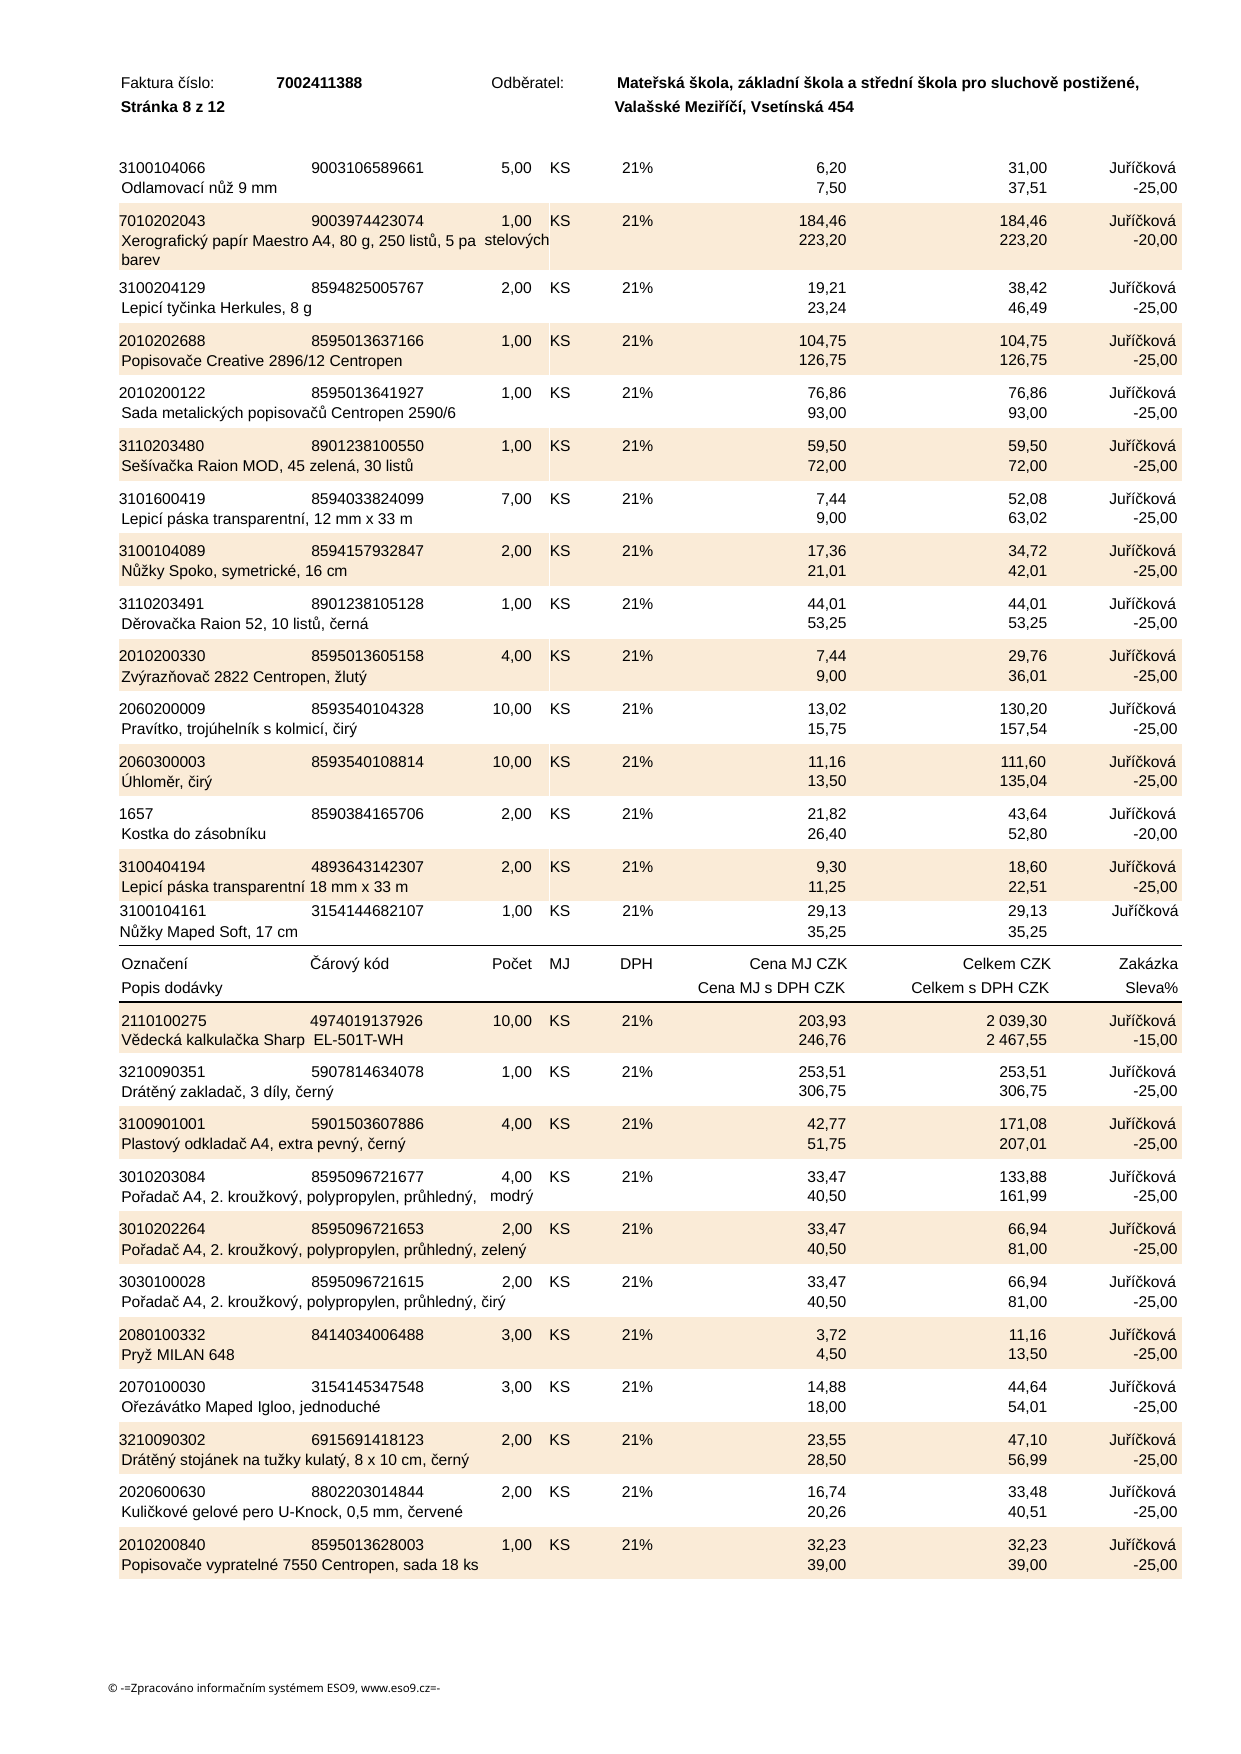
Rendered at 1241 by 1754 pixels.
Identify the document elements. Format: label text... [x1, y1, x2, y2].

table_cell 104,75 126,75 [911, 323, 1109, 375]
table_cell KS [550, 375, 620, 428]
table_cell 2060300003 8593540108814 Úhloměr, čirý [119, 744, 492, 796]
table_cell 31,00 37,51 [911, 150, 1109, 203]
table_cell 44,01 53,25 [698, 586, 911, 638]
table_cell Juříčková -25,00 [1109, 428, 1182, 481]
table_cell 21% [620, 639, 698, 691]
table_cell 1,00 [492, 586, 549, 638]
table_cell 21% [620, 270, 698, 323]
table_cell Juříčková -25,00 [1109, 533, 1182, 586]
table_cell 5,00 [492, 150, 549, 203]
table_cell 2080100332 8414034006488 Pryž MILAN 648 [119, 1317, 501, 1369]
table_cell 34,72 42,01 [911, 533, 1109, 586]
table_cell KS [549, 1264, 620, 1317]
table_cell 44,64 54,01 [911, 1369, 1109, 1422]
table_cell 29,76 36,01 [911, 639, 1109, 691]
table_cell 3110203480 8901238100550 Sešívačka Raion MOD, 45 zelená, 30 listů [119, 428, 492, 481]
table_cell 1,00 [492, 323, 549, 375]
table_cell KS [550, 428, 620, 481]
table_cell 2,00 [492, 533, 549, 586]
table_cell 1,00 [492, 375, 549, 428]
table_cell 21% [620, 203, 698, 270]
table_cell Juříčková -25,00 [1109, 1211, 1182, 1264]
table_cell 21% [620, 849, 698, 901]
table_cell 21% [620, 375, 698, 428]
table_cell Juříčková -25,00 [1109, 1369, 1182, 1422]
table_cell 33,47 40,50 [698, 1211, 911, 1264]
table_header Celkem CZK Celkem s DPH CZK [911, 946, 1109, 1001]
table_cell 21% [620, 691, 698, 744]
table_cell 18,60 22,51 [911, 849, 1109, 901]
table_cell 253,51 306,75 [911, 1054, 1109, 1106]
table_cell KS [549, 1003, 620, 1053]
table_cell KS [549, 1527, 620, 1579]
table_header Zakázka Sleva% [1109, 946, 1182, 1001]
table_cell Juříčková -20,00 [1109, 796, 1182, 849]
table_cell 7,44 9,00 [698, 481, 911, 533]
table_cell 42,77 51,75 [698, 1106, 911, 1159]
table_cell 2010202688 8595013637166 Popisovače Creative 2896/12 Centropen [119, 323, 492, 375]
table_cell 59,50 72,00 [698, 428, 911, 481]
table_cell 3100901001 5901503607886 Plastový odkladač A4, extra pevný, černý [119, 1106, 492, 1159]
table_cell 133,88 161,99 [911, 1159, 1109, 1211]
table_cell 2110100275 Vědecká kalkulačka Sharp [119, 1003, 310, 1053]
table_cell KS [549, 1159, 620, 1211]
table_cell 23,55 28,50 [698, 1422, 911, 1474]
table_cell 3,72 4,50 [698, 1317, 911, 1369]
table_header Označení Popis dodávky [119, 946, 310, 1001]
table_cell 2,00 [501, 1422, 549, 1474]
table_cell 44,01 53,25 [911, 586, 1109, 638]
table_cell 21% [620, 1003, 698, 1053]
table_cell KS [549, 1106, 620, 1159]
table_cell 21% [620, 586, 698, 638]
table_cell 21% [620, 1159, 698, 1211]
table_cell 171,08 207,01 [911, 1106, 1109, 1159]
table_cell KS [550, 691, 620, 744]
table_cell 2,00 [492, 270, 549, 323]
table_cell Juříčková -25,00 [1109, 1317, 1182, 1369]
table_cell 3100104066 9003106589661 Odlamovací nůž 9 mm [119, 150, 492, 203]
table_cell 32,23 39,00 [698, 1527, 911, 1579]
table_cell 3110203491 8901238105128 Děrovačka Raion 52, 10 listů, černá [119, 586, 492, 638]
table_cell 3210090302 6915691418123 Drátěný stojánek na tužky kulatý, 8 x 10 cm, černý [119, 1422, 501, 1474]
table_cell 7,00 [492, 481, 549, 533]
table_cell 52,08 63,02 [911, 481, 1109, 533]
table_cell 184,46 223,20 [911, 203, 1109, 270]
table_cell 9,30 11,25 [698, 849, 911, 901]
table_cell KS [549, 1211, 620, 1264]
table_cell 33,47 40,50 [698, 1159, 911, 1211]
table_cell 3010202264 8595096721653 2,00 Pořadač A4, 2. kroužkový, polypropylen, průhledný, zelený [119, 1211, 549, 1264]
table_cell 33,48 40,51 [911, 1474, 1109, 1527]
table_cell KS [550, 481, 620, 533]
table_cell 2 039,30 2 467,55 [911, 1003, 1109, 1053]
table_cell 3030100028 8595096721615 2,00 Pořadač A4, 2. kroužkový, polypropylen, průhledný, čirý [119, 1264, 549, 1317]
table_cell 16,74 20,26 [698, 1474, 911, 1527]
table_cell 17,36 21,01 [698, 533, 911, 586]
table_cell 66,94 81,00 [911, 1211, 1109, 1264]
table_cell 1,00 [492, 428, 549, 481]
table_cell KS [549, 1474, 620, 1527]
table_cell KS [549, 1369, 620, 1422]
table_cell Juříčková -25,00 [1109, 1422, 1182, 1474]
table_cell KS [550, 150, 620, 203]
table_cell 21% [620, 323, 698, 375]
table_cell 3,00 [501, 1369, 549, 1422]
table_cell 3100204129 8594825005767 Lepicí tyčinka Herkules, 8 g [119, 270, 492, 323]
table_cell 13,02 15,75 [698, 691, 911, 744]
table_cell KS [549, 1054, 620, 1106]
table_cell 2010200840 8595013628003 Popisovače vypratelné 7550 Centropen, sada 18 ks [119, 1527, 501, 1579]
table_cell Juříčková -25,00 [1109, 270, 1182, 323]
table_cell Juříčková -25,00 [1109, 849, 1182, 901]
table_cell KS [550, 323, 620, 375]
table_header Čárový kód [310, 946, 492, 1001]
table_cell Juříčková -25,00 [1109, 481, 1182, 533]
table_cell 1,00 [501, 1527, 549, 1579]
text 3100104161 3154144682107 1,00 KS 21% 29,13 29,13 Juříčková [119, 901, 1127, 919]
table_cell 76,86 93,00 [911, 375, 1109, 428]
table_cell 10,00 [492, 744, 549, 796]
table_cell 21% [620, 533, 698, 586]
table_cell 4,00 [492, 639, 549, 691]
table_cell 66,94 81,00 [911, 1264, 1109, 1317]
table_header Počet [492, 946, 549, 1001]
text Nůžky Maped Soft, 17 cm 35,25 35,25 -25,00 [119, 923, 1127, 941]
table_cell KS [550, 270, 620, 323]
table_cell 21,82 26,40 [698, 796, 911, 849]
table_cell 1,00 [492, 1054, 549, 1106]
table_header Cena MJ CZK Cena MJ s DPH CZK [698, 946, 911, 1001]
table_cell KS [549, 1317, 620, 1369]
table_cell 47,10 56,99 [911, 1422, 1109, 1474]
table_cell Juříčková -25,00 [1109, 323, 1182, 375]
table_cell 21% [620, 1106, 698, 1159]
table_cell 2,00 [492, 849, 549, 901]
table_cell 11,16 13,50 [698, 744, 911, 796]
table_cell 4,00 modrý [492, 1159, 549, 1211]
table_cell 2,00 [501, 1474, 549, 1527]
table_cell 21% [620, 150, 698, 203]
table_cell 21% [620, 1369, 698, 1422]
table_cell Juříčková -25,00 [1109, 691, 1182, 744]
table_cell 3100404194 4893643142307 Lepicí páska transparentní 18 mm x 33 m [119, 849, 492, 901]
table_cell KS [550, 639, 620, 691]
table_cell 253,51 306,75 [698, 1054, 911, 1106]
table_cell 2070100030 3154145347548 Ořezávátko Maped Igloo, jednoduché [119, 1369, 501, 1422]
table_cell 11,16 13,50 [911, 1317, 1109, 1369]
table_cell KS [550, 849, 620, 901]
table_cell 111,60 135,04 [911, 744, 1109, 796]
table_cell 21% [620, 1211, 698, 1264]
table_cell 33,47 40,50 [698, 1264, 911, 1317]
table_cell KS [550, 586, 620, 638]
table_cell 76,86 93,00 [698, 375, 911, 428]
table_cell 4,00 [492, 1106, 549, 1159]
table_cell 7010202043 9003974423074 Xerografický papír Maestro A4, 80 g, 250 listů, 5 pa barev [119, 203, 492, 270]
table_cell 59,50 72,00 [911, 428, 1109, 481]
table_cell 130,20 157,54 [911, 691, 1109, 744]
table_cell 21% [620, 1264, 698, 1317]
table_cell 7,44 9,00 [698, 639, 911, 691]
table_cell 21% [620, 1317, 698, 1369]
table_cell Juříčková -25,00 [1109, 1527, 1182, 1579]
table_cell KS [549, 1422, 620, 1474]
table_cell 3100104089 8594157932847 Nůžky Spoko, symetrické, 16 cm [119, 533, 492, 586]
table_cell 3101600419 8594033824099 Lepicí páska transparentní, 12 mm x 33 m [119, 481, 492, 533]
table_cell KS [550, 203, 620, 270]
table_cell 3210090351 5907814634078 Drátěný zakladač, 3 díly, černý [119, 1054, 492, 1106]
table_cell Juříčková -25,00 [1109, 586, 1182, 638]
table_header DPH [620, 946, 698, 1001]
table_cell Juříčková -20,00 [1109, 203, 1182, 270]
table_cell 2010200330 8595013605158 Zvýrazňovač 2822 Centropen, žlutý [119, 639, 492, 691]
table_cell 3010203084 8595096721677 Pořadač A4, 2. kroužkový, polypropylen, průhledný, [119, 1159, 492, 1211]
table_cell Juříčková -25,00 [1109, 1106, 1182, 1159]
table_header MJ [549, 946, 620, 1001]
table_cell 32,23 39,00 [911, 1527, 1109, 1579]
table_cell Juříčková -15,00 [1109, 1003, 1182, 1053]
table_cell 21% [620, 1474, 698, 1527]
table_cell 2010200122 8595013641927 Sada metalických popisovačů Centropen 2590/6 [119, 375, 492, 428]
table_cell 6,20 7,50 [698, 150, 911, 203]
table_cell 1657 8590384165706 Kostka do zásobníku [119, 796, 492, 849]
table_cell 10,00 [492, 691, 549, 744]
table_cell 21% [620, 1527, 698, 1579]
table_cell KS [550, 533, 620, 586]
table_cell Juříčková -25,00 [1109, 1474, 1182, 1527]
table_cell Juříčková -25,00 [1109, 1159, 1182, 1211]
table_cell 21% [620, 1422, 698, 1474]
table_cell 21% [620, 481, 698, 533]
table_cell Juříčková -25,00 [1109, 150, 1182, 203]
table_cell Juříčková -25,00 [1109, 1054, 1182, 1106]
table_cell 184,46 223,20 [698, 203, 911, 270]
table_cell 21% [620, 796, 698, 849]
table_cell 2020600630 8802203014844 Kuličkové gelové pero U-Knock, 0,5 mm, červené [119, 1474, 501, 1527]
table_cell 10,00 [492, 1003, 549, 1053]
table_cell 43,64 52,80 [911, 796, 1109, 849]
table_cell Juříčková -25,00 [1109, 1264, 1182, 1317]
table_cell 14,88 18,00 [698, 1369, 911, 1422]
table_cell Juříčková -25,00 [1109, 375, 1182, 428]
table_cell KS [550, 744, 620, 796]
table_cell 19,21 23,24 [698, 270, 911, 323]
table_cell 104,75 126,75 [698, 323, 911, 375]
table_cell 38,42 46,49 [911, 270, 1109, 323]
table_cell Juříčková -25,00 [1109, 744, 1182, 796]
table_cell KS [550, 796, 620, 849]
table_cell 21% [620, 1054, 698, 1106]
table_cell 21% [620, 428, 698, 481]
table_cell Juříčková -25,00 [1109, 639, 1182, 691]
table_cell 2,00 [492, 796, 549, 849]
table_cell 3,00 [501, 1317, 549, 1369]
table_cell 203,93 246,76 [698, 1003, 911, 1053]
table_cell 4974019137926 EL-501T-WH [310, 1003, 492, 1053]
table_cell 1,00 stelových [492, 203, 549, 270]
table_cell 21% [620, 744, 698, 796]
table_cell 2060200009 8593540104328 Pravítko, trojúhelník s kolmicí, čirý [119, 691, 492, 744]
